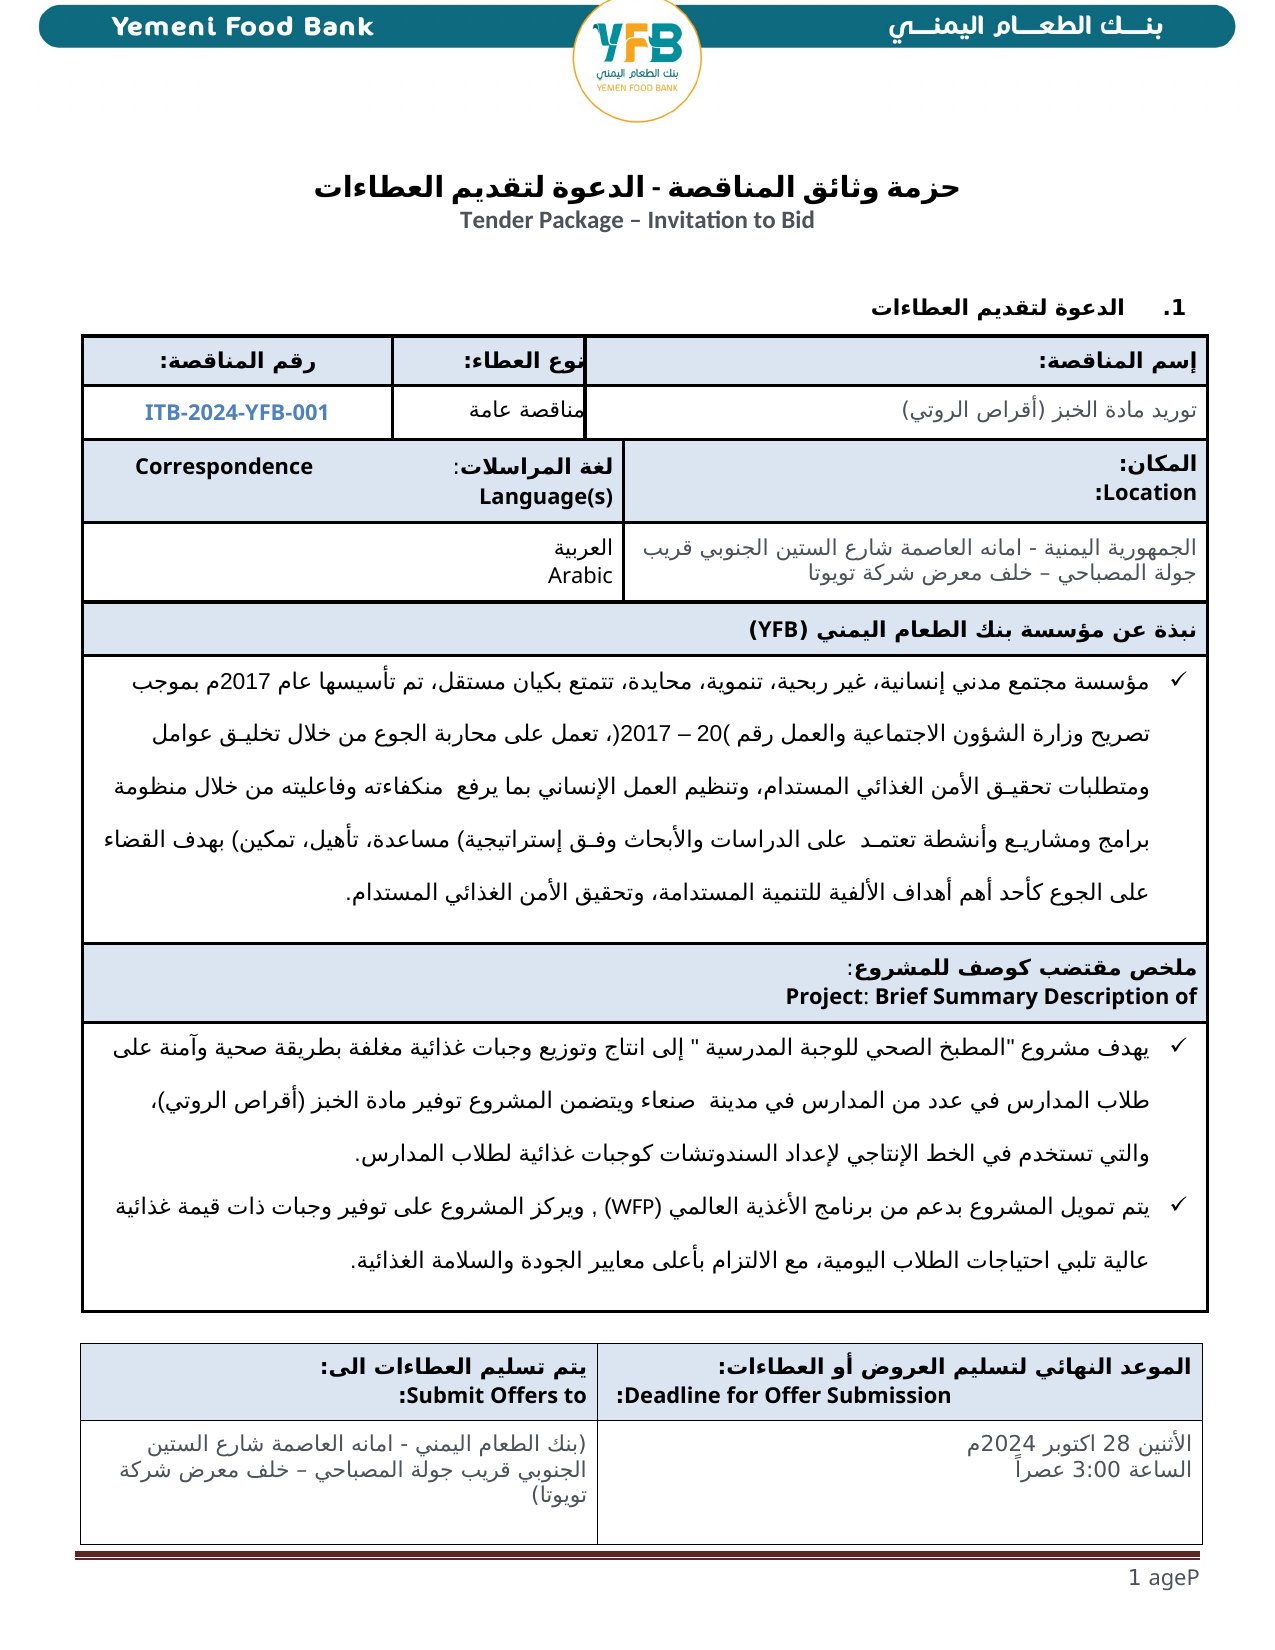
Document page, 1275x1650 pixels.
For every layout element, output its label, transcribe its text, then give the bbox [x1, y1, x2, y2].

table_cell الأثنين 28 اكتوبر 2024م الساعة 3:00 عصراً [598, 1421, 1202, 1544]
table_header إسم المناقصة: [587, 338, 1206, 384]
picture [8, 0, 1271, 135]
table_cell يهدف مشروع "المطبخ الصحي للوجبة المدرسية " إلى انتاج وتوزيع وجبات غذائية مغلفة بطريقة صحية وآمنة على طلاب المدارس في عدد من المدارس في مدينة صنعاء ويتضمن المشروع توفير مادة الخبز (أقراص الروتي)، والتي تستخدم في الخط الإنتاجي لإعداد السندوتشات كوجبات غذائية لطلاب المدارس. يتم تمويل المشروع بدعم من برنامج الأغذية العالمي (WFP) , ويركز المشروع على توفير وجبات ذات قيمة غذائية عالية تلبي احتياجات الطلاب اليومية، مع الالتزام بأعلى معايير الجودة والسلامة الغذائية. [84, 1024, 1206, 1310]
table_cell المكان: Location: [625, 441, 1206, 521]
table_header الموعد النهائي لتسليم العروض أو العطاءات: Deadline for Offer Submission: [598, 1344, 1202, 1420]
table_cell العربية Arabic [84, 524, 622, 600]
table_cell ITB-2024-YFB-001 [84, 387, 391, 438]
table_header نوع العطاء: [394, 338, 583, 384]
table_cell مناقصة عامة [394, 387, 583, 438]
table_header رقم المناقصة: [84, 338, 391, 384]
subtitle الدعوة لتقديم العطاءات [75, 297, 1162, 320]
table_header يتم تسليم العطاءات الى: Submit Offers to: [81, 1344, 597, 1420]
table_cell مؤسسة مجتمع مدني إنسانية، غير ربحية، تنموية، محايدة، تتمتع بكيان مستقل، تم تأسيسها عام 2017م بموجب تصريح وزارة الشؤون الاجتماعية والعمل رقم )20 – 2017(، تعمل على محاربة الجوع من خلال تخليـق عوامل ومتطلبات تحقيـق الأمن الغذائي المستدام، وتنظيم العمل الإنساني بما يرفع منكفاءته وفاعليته من خلال منظومة برامج ومشاريـع وأنشطة تعتمـد على الدراسات والأبحاث وفـق إستراتيجية) مساعدة، تأهيل، تمكين) بهدف القضاء على الجوع كأحد أهم أهداف الألفية للتنمية المستدامة، وتحقيق الأمن الغذائي المستدام. [84, 657, 1206, 942]
table_cell الجمهورية اليمنية - امانه العاصمة شارع الستين الجنوبي قريب جولة المصباحي – خلف معرض شركة تويوتا [625, 524, 1206, 600]
table_cell (بنك الطعام اليمني - امانه العاصمة شارع الستين الجنوبي قريب جولة المصباحي – خلف معرض شركة تويوتا) [81, 1421, 597, 1544]
table_cell نبذة عن مؤسسة بنك الطعام اليمني (YFB) [84, 604, 1206, 654]
table_cell ملخص مقتضب كوصف للمشروع: Project: Brief Summary Description of [84, 945, 1206, 1021]
table_cell لغة المراسلات: Correspondence Language(s) [84, 441, 622, 521]
table_cell توريد مادة الخبز (أقراص الروتي) [587, 387, 1206, 438]
